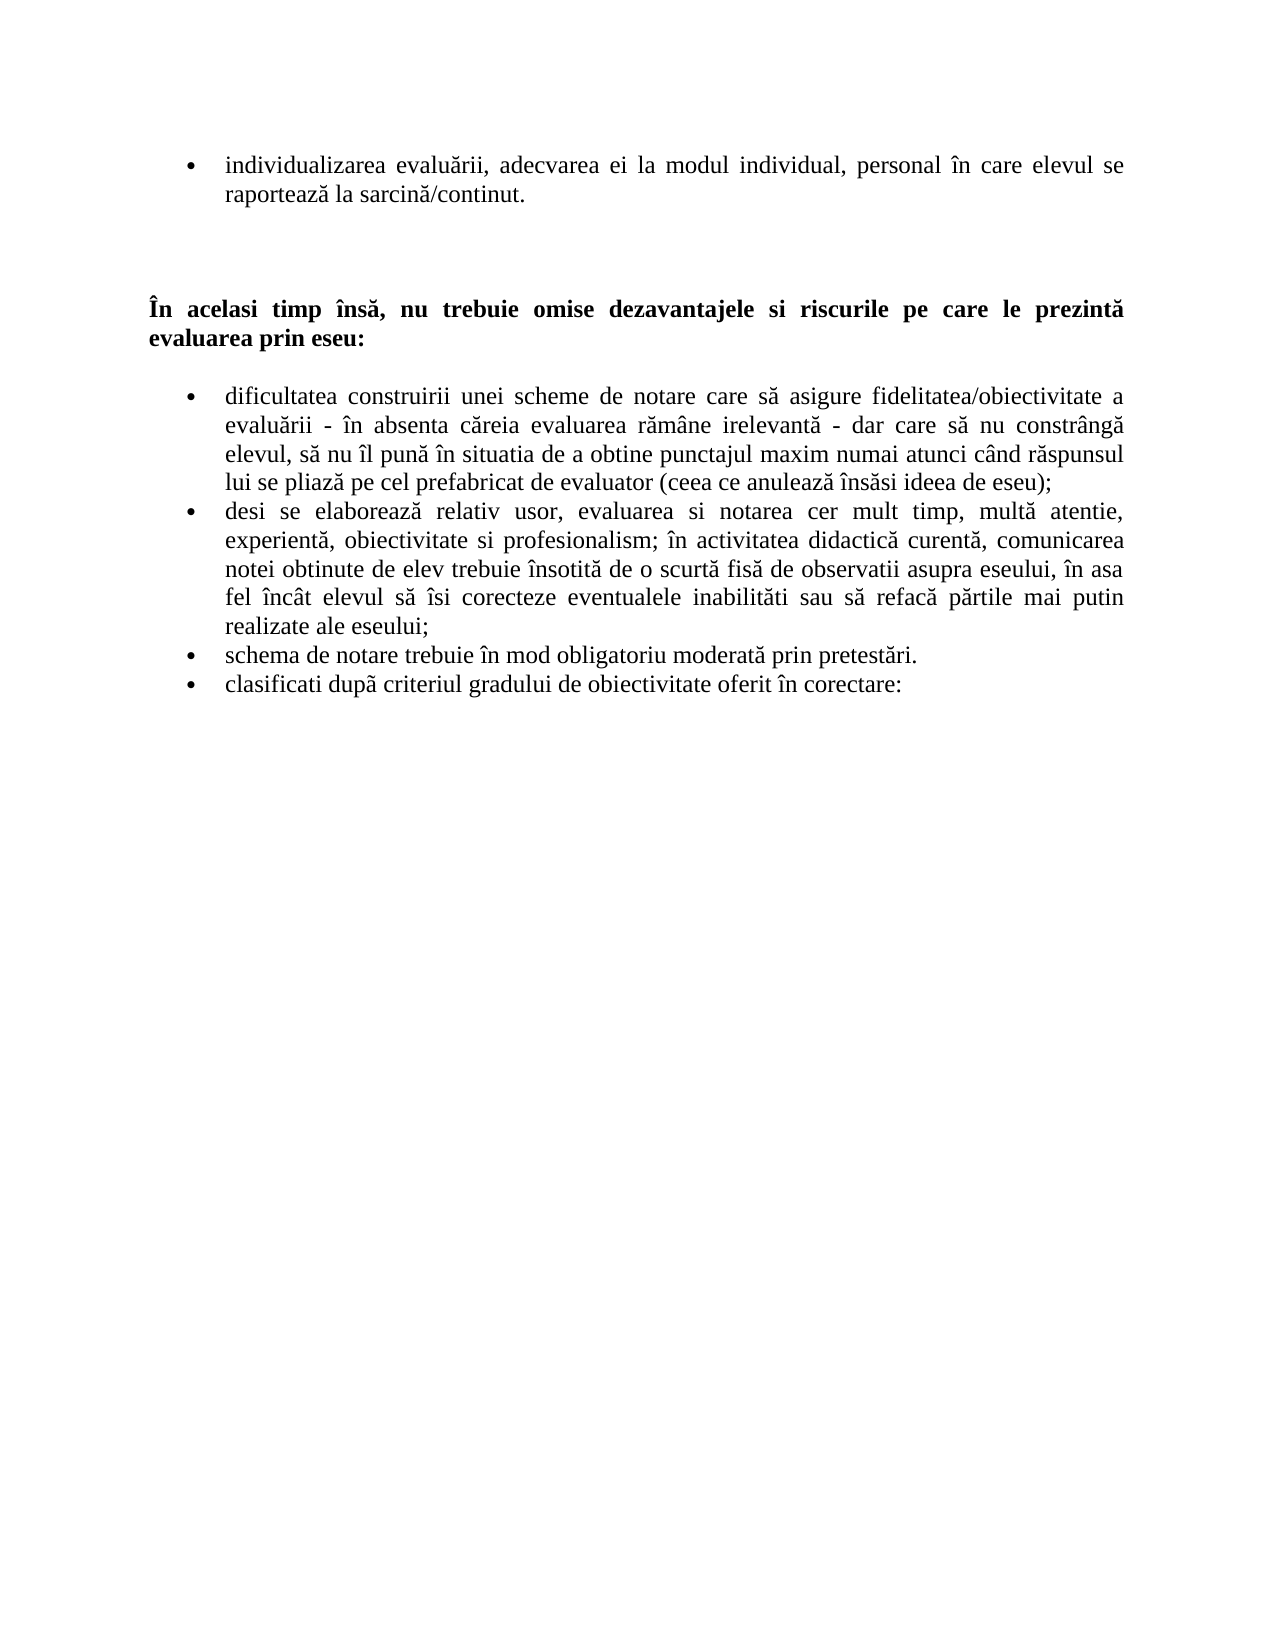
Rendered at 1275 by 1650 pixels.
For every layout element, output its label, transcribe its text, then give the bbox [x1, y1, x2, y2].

list individualizarea evaluării, adecvarea ei la modul individual, personal în care elevul se raportează la sarcină/continut. [187, 150, 1125, 207]
text În acelasi timp însă, nu trebuie omise dezavantajele si riscurile pe care le prezintă evaluarea prin eseu: [149, 294, 1125, 352]
list schema de notare trebuie în mod obligatoriu moderată prin pretestări. [187, 640, 1125, 669]
list dificultatea construirii unei scheme de notare care să asigure fidelitatea/obiectivitate a evaluării - în absenta căreia evaluarea rămâne irelevantă - dar care să nu constrângă elevul, să nu îl pună în situatia de a obtine punctajul maxim numai atunci când răspunsul lui se pliază pe cel prefabricat de evaluator (ceea ce anulează însăsi ideea de eseu); [187, 381, 1125, 496]
list clasificati dupã criteriul gradului de obiectivitate oferit în corectare: [187, 669, 1125, 697]
list desi se elaborează relativ usor, evaluarea si notarea cer mult timp, multă atentie, experientă, obiectivitate si profesionalism; în activitatea didactică curentă, comunicarea notei obtinute de elev trebuie însotită de o scurtă fisă de observatii asupra eseului, în asa fel încât elevul să îsi corecteze eventualele inabilităti sau să refacă părtile mai putin realizate ale eseului; [187, 496, 1125, 640]
